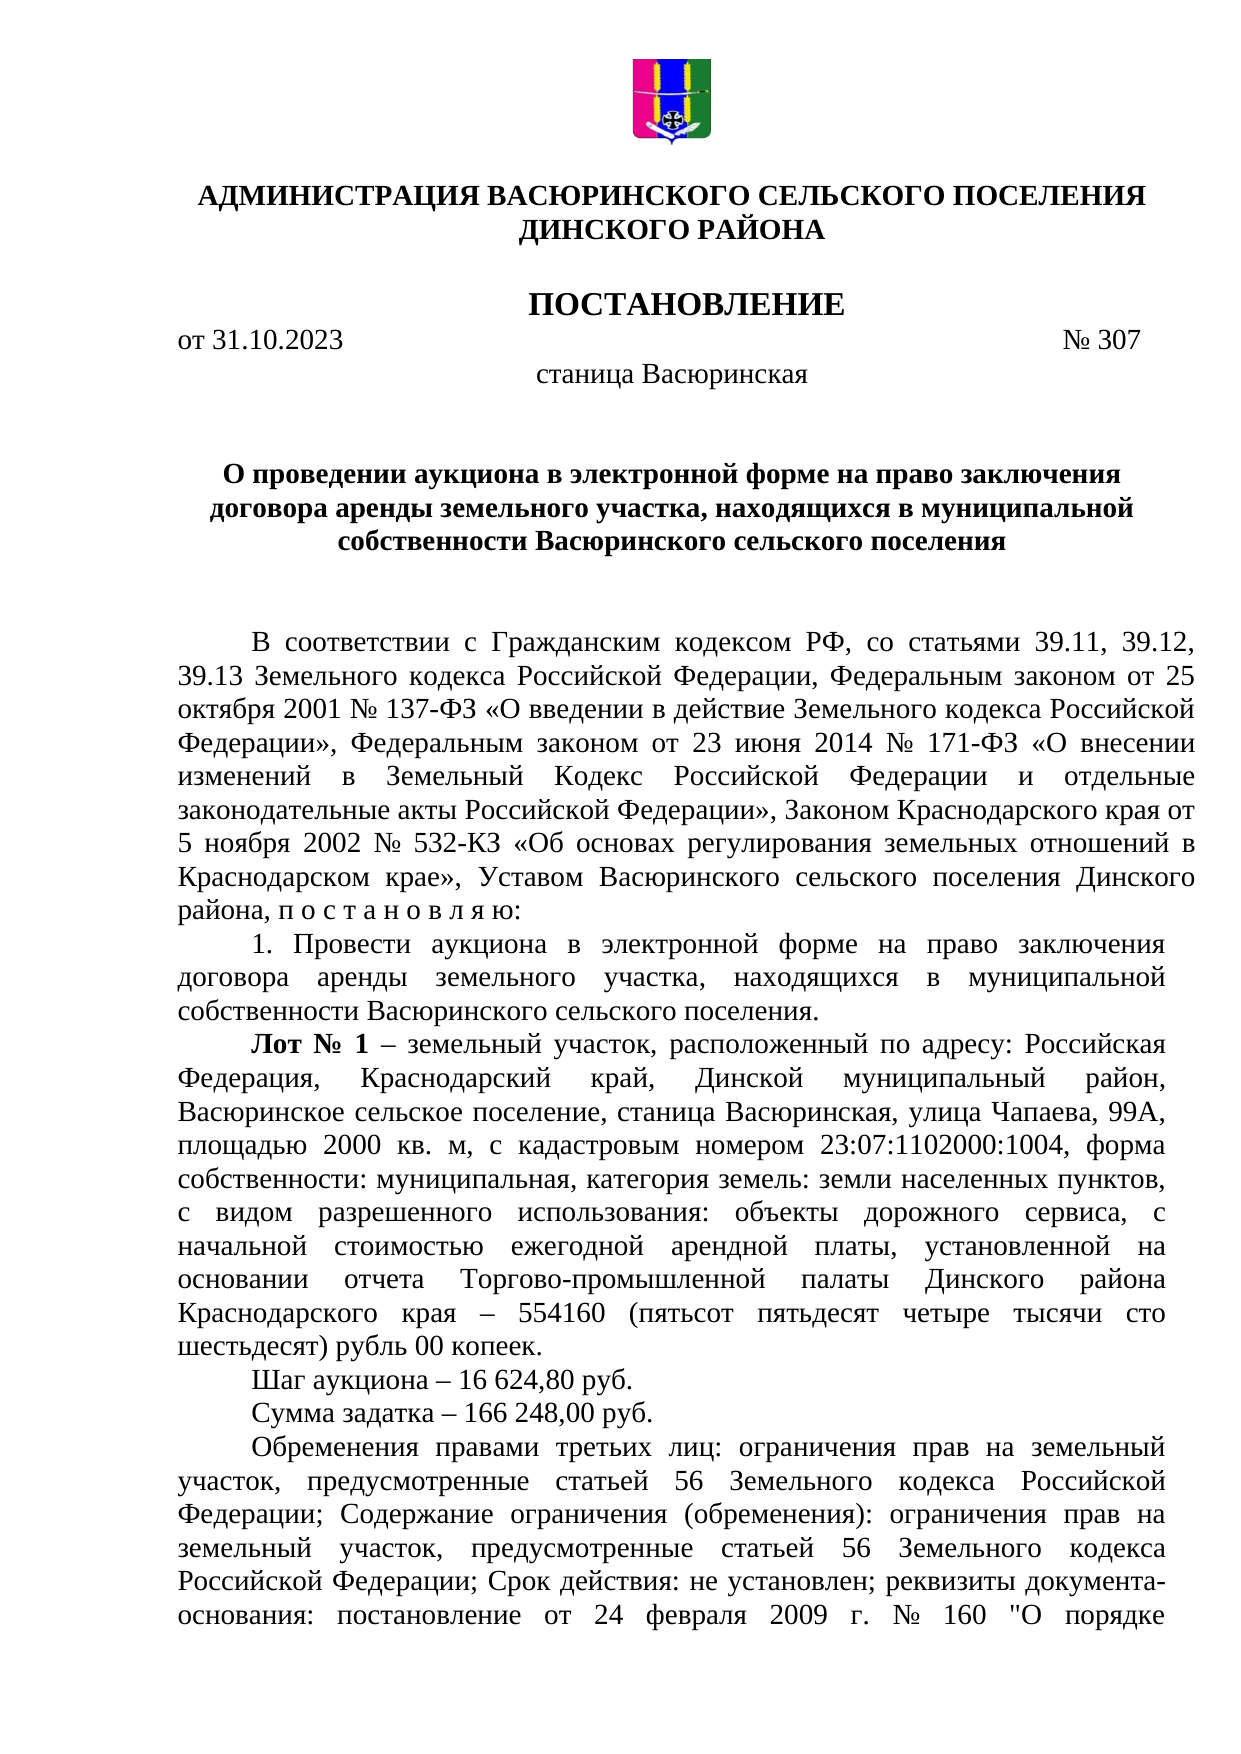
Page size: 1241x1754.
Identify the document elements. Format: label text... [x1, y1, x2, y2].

text 1. Провести аукциона в электронной форме на право заключения договора аренды земельного участка, находящихся в муниципальной собственности Васюринского сельского поселения. [177, 926, 1167, 1027]
text АДМИНИСТРАЦИЯ ВАСЮРИНСКОГО СЕЛЬСКОГО ПОСЕЛЕНИЯ ДИНСКОГО РАЙОНА [177, 178, 1167, 246]
text Шаг аукциона – 16 624,80 руб. [177, 1362, 1167, 1396]
text ПОСТАНОВЛЕНИЕ [177, 284, 1196, 322]
picture [632, 59, 711, 145]
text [177, 1429, 1167, 1630]
text станица Васюринская [177, 356, 1167, 389]
text В соответствии с Гражданским кодексом РФ, со статьями 39.11, 39.12, 39.13 Земельного кодекса Российской Федерации, Федеральным законом от 25 октября 2001 № 137-ФЗ «О введении в действие Земельного кодекса Российской Федерации», Федеральным законом от 23 июня 2014 № 171-ФЗ «О внесении изменений в Земельный Кодекс Российской Федерации и отдельные законодательные акты Российской Федерации», Законом Краснодарского края от 5 ноября 2002 № 532-КЗ «Об основах регулирования земельных отношений в Краснодарском крае», Уставом Васюринского сельского поселения Динского района, п о с т а н о в л я ю: [177, 624, 1196, 926]
text О проведении аукциона в электронной форме на право заключения договора аренды земельного участка, находящихся в муниципальной собственности Васюринского сельского поселения [177, 456, 1167, 557]
text Сумма задатка – 166 248,00 руб. [177, 1396, 1167, 1429]
text от 31.10.2023 № 307 [177, 322, 1167, 356]
text Лот № 1 – земельный участок, расположенный по адресу: Российская Федерация, Краснодарский край, Динской муниципальный район, Васюринское сельское поселение, станица Васюринская, улица Чапаева, 99А, площадью 2000 кв. м, с кадастровым номером 23:07:1102000:1004, форма собственности: муниципальная, категория земель: земли населенных пунктов, с видом разрешенного использования: объекты дорожного сервиса, с начальной стоимостью ежегодной арендной платы, установленной на основании отчета Торгово-промышленной палаты Динского района Краснодарского края – 554160 (пятьсот пятьдесят четыре тысячи сто шестьдесят) рубль 00 копеек. [177, 1027, 1167, 1362]
